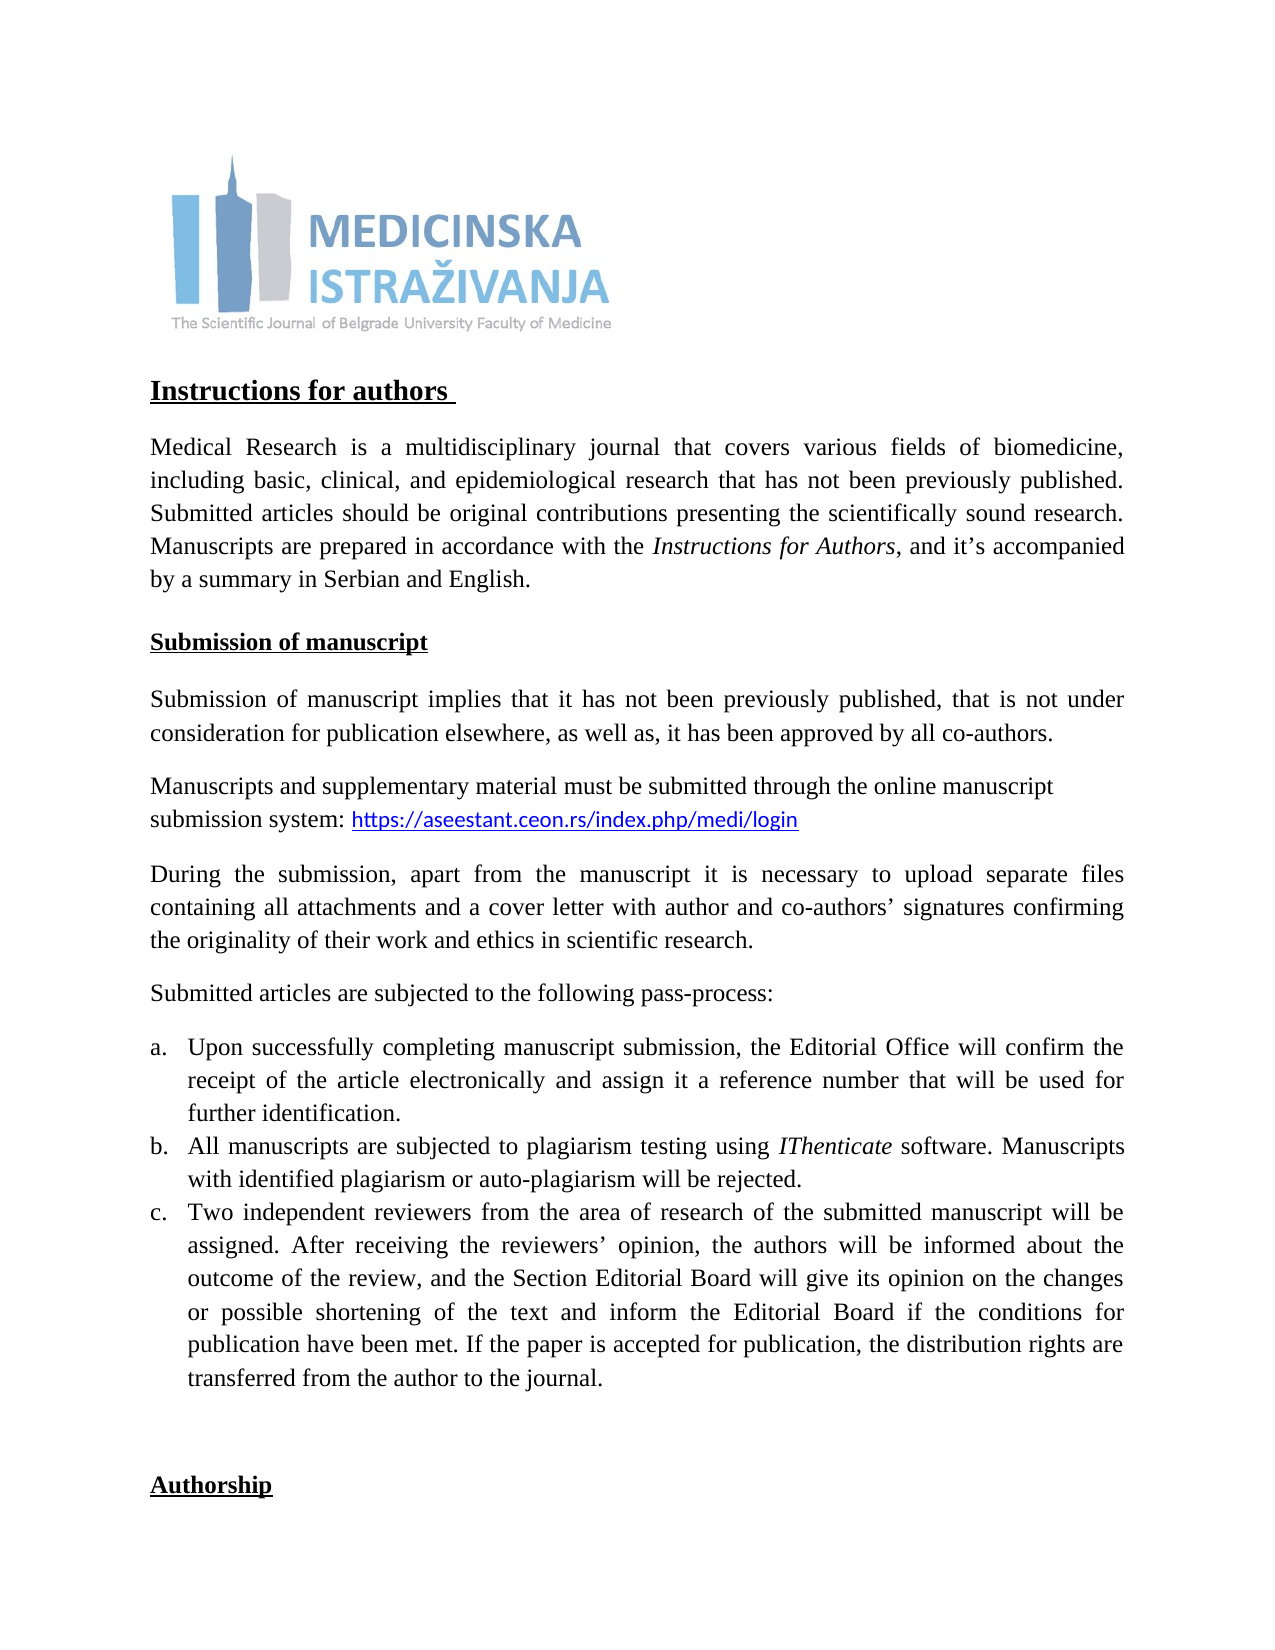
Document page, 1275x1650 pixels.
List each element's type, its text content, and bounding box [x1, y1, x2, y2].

list All manuscripts are subjected to plagiarism testing using IThenticate software. Manuscripts with identified plagiarism or auto-plagiarism will be rejected. [150, 1131, 1125, 1193]
text During the submission, apart from the manuscript it is necessary to upload separate files containing all attachments and a cover letter with author and co-authors’ signatures confirming the originality of their work and ethics in scientific research. [150, 859, 1125, 953]
text Authorship [150, 1470, 1125, 1499]
text Medical Research is a multidisciplinary journal that covers various fields of biomedicine, including basic, clinical, and epidemiological research that has not been previously published. Submitted articles should be original contributions presenting the scientifically sound research. Manuscripts are prepared in accordance with the Instructions for Authors, and it’s accompanied by a summary in Serbian and English. [150, 432, 1125, 593]
text Submission of manuscript implies that it has not been previously published, that is not under consideration for publication elsewhere, as well as, it has been approved by all co-authors. [150, 684, 1125, 746]
text Manuscripts and supplementary material must be submitted through the online manuscript submission system: https://aseestant.ceon.rs/index.php/medi/login [150, 771, 1125, 833]
text Submission of manuscript [150, 627, 1125, 655]
text Instructions for authors [150, 373, 1125, 407]
text Submitted articles are subjected to the following pass-process: [150, 978, 1125, 1007]
list Two independent reviewers from the area of research of the submitted manuscript will be assigned. After receiving the reviewers’ opinion, the authors will be informed about the outcome of the review, and the Section Editorial Board will give its opinion on the changes or possible shortening of the text and inform the Editorial Board if the conditions for publication have been met. If the paper is accepted for publication, the distribution rights are transferred from the author to the journal. [150, 1197, 1125, 1391]
list Upon successfully completing manuscript submission, the Editorial Office will confirm the receipt of the article electronically and assign it a reference number that will be used for further identification. [150, 1032, 1125, 1127]
picture [150, 150, 662, 348]
